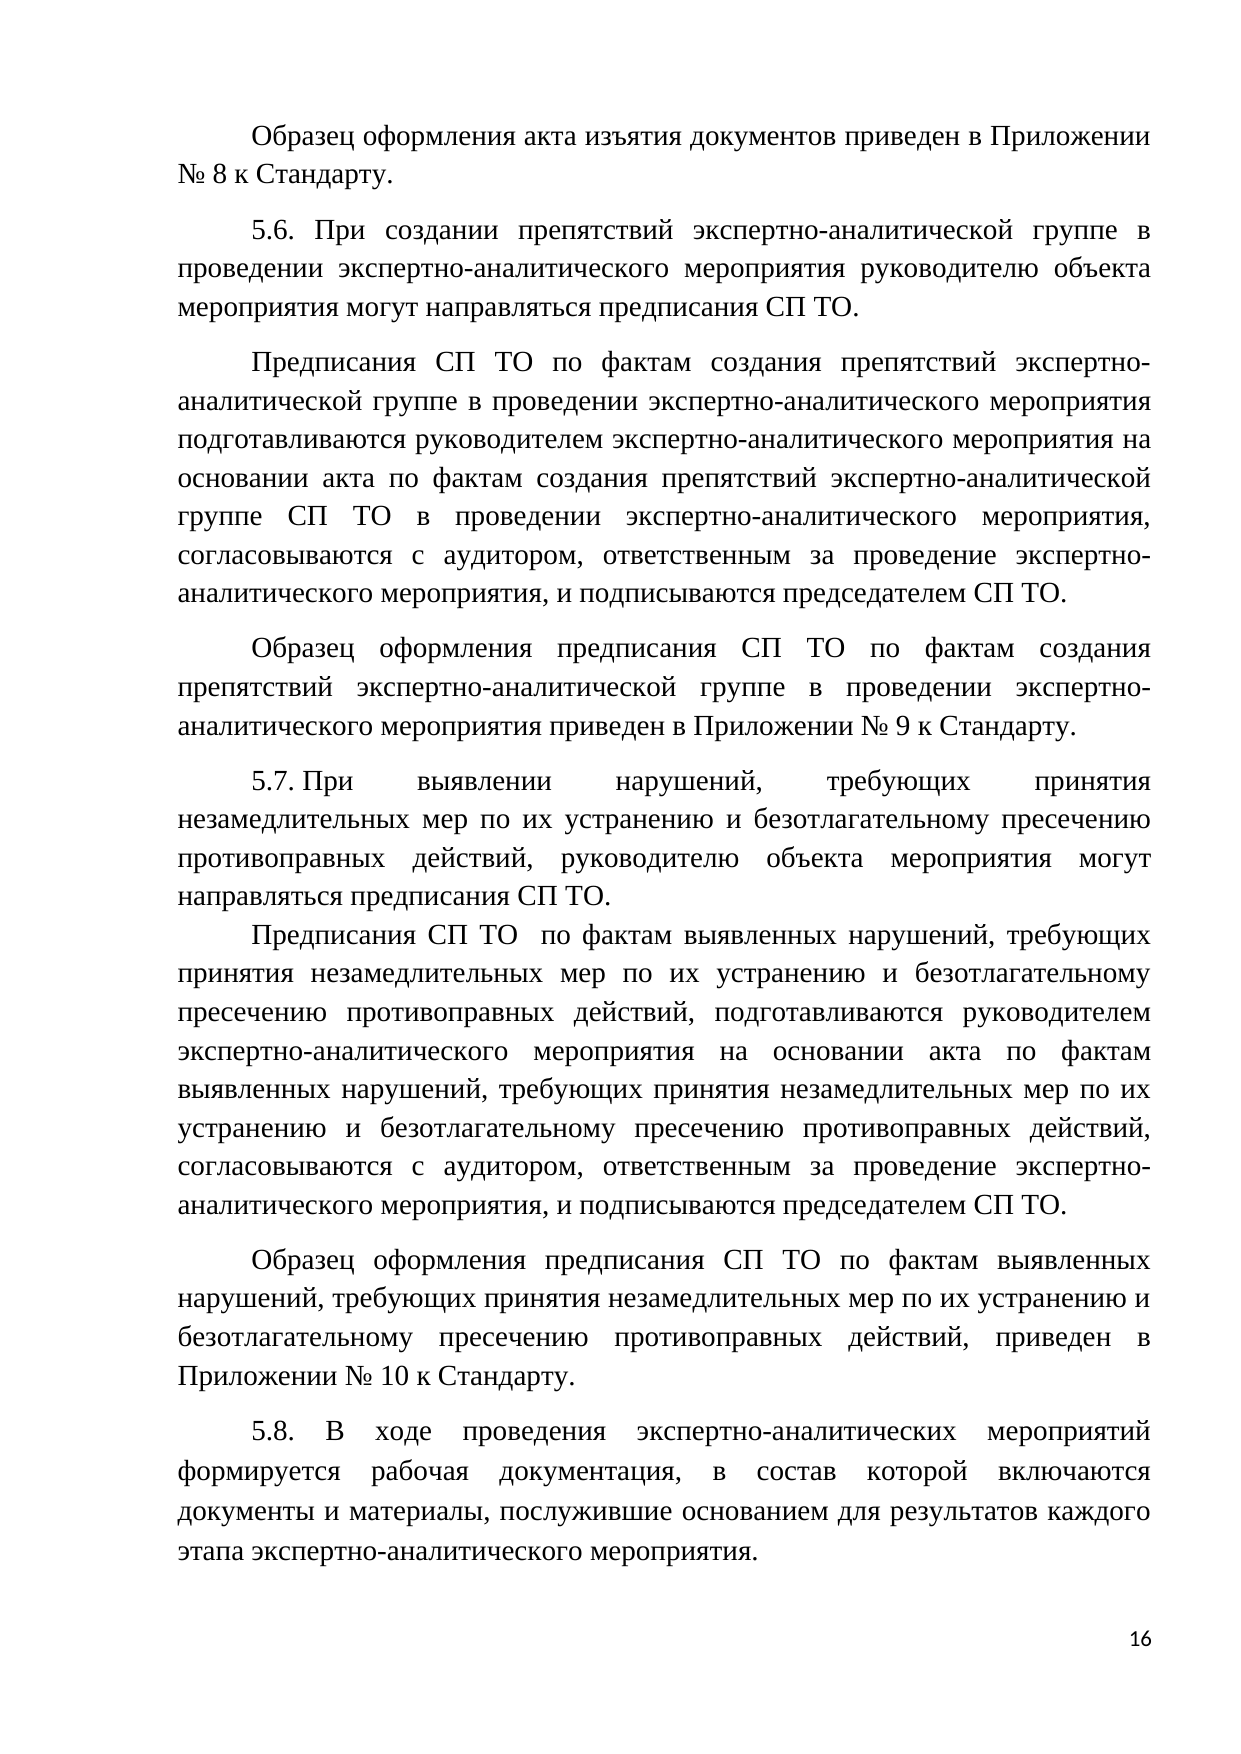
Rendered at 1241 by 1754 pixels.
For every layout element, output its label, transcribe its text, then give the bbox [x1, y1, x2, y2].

text Предписания СП ТО по фактам создания препятствий экспертно-аналитической группе в проведении экспертно-аналитического мероприятия подготавливаются руководителем экспертно-аналитического мероприятия на основании акта по фактам создания препятствий экспертно-аналитической группе СП ТО в проведении экспертно-аналитического мероприятия, согласовываются с аудитором, ответственным за проведение экспертно-аналитического мероприятия, и подписываются председателем СП ТО. [177, 344, 1152, 609]
text Образец оформления предписания СП ТО по фактам выявленных нарушений, требующих принятия незамедлительных мер по их устранению и безотлагательному пресечению противоправных действий, приведен в Приложении № 10 к Стандарту. [177, 1242, 1152, 1391]
text Образец оформления предписания СП ТО по фактам создания препятствий экспертно-аналитической группе в проведении экспертно-аналитического мероприятия приведен в Приложении № 9 к Стандарту. [177, 631, 1152, 741]
text 5.8. В ходе проведения экспертно-аналитических мероприятий формируется рабочая документация, в состав которой включаются документы и материалы, послужившие основанием для результатов каждого этапа экспертно-аналитического мероприятия. [177, 1413, 1152, 1567]
text 5.6. При создании препятствий экспертно-аналитической группе в проведении экспертно-аналитического мероприятия руководителю объекта мероприятия могут направляться предписания СП ТО. [177, 212, 1152, 322]
text Образец оформления акта изъятия документов приведен в Приложении № 8 к Стандарту. [177, 118, 1152, 190]
text 5.7. При выявлении нарушений, требующих принятия незамедлительных мер по их устранению и безотлагательному пресечению противоправных действий, руководителю объекта мероприятия могут направляться предписания СП ТО. [177, 763, 1152, 912]
text Предписания СП ТО по фактам выявленных нарушений, требующих принятия незамедлительных мер по их устранению и безотлагательному пресечению противоправных действий, подготавливаются руководителем экспертно-аналитического мероприятия на основании акта по фактам выявленных нарушений, требующих принятия незамедлительных мер по их устранению и безотлагательному пресечению противоправных действий, согласовываются с аудитором, ответственным за проведение экспертно-аналитического мероприятия, и подписываются председателем СП ТО. [177, 917, 1152, 1220]
